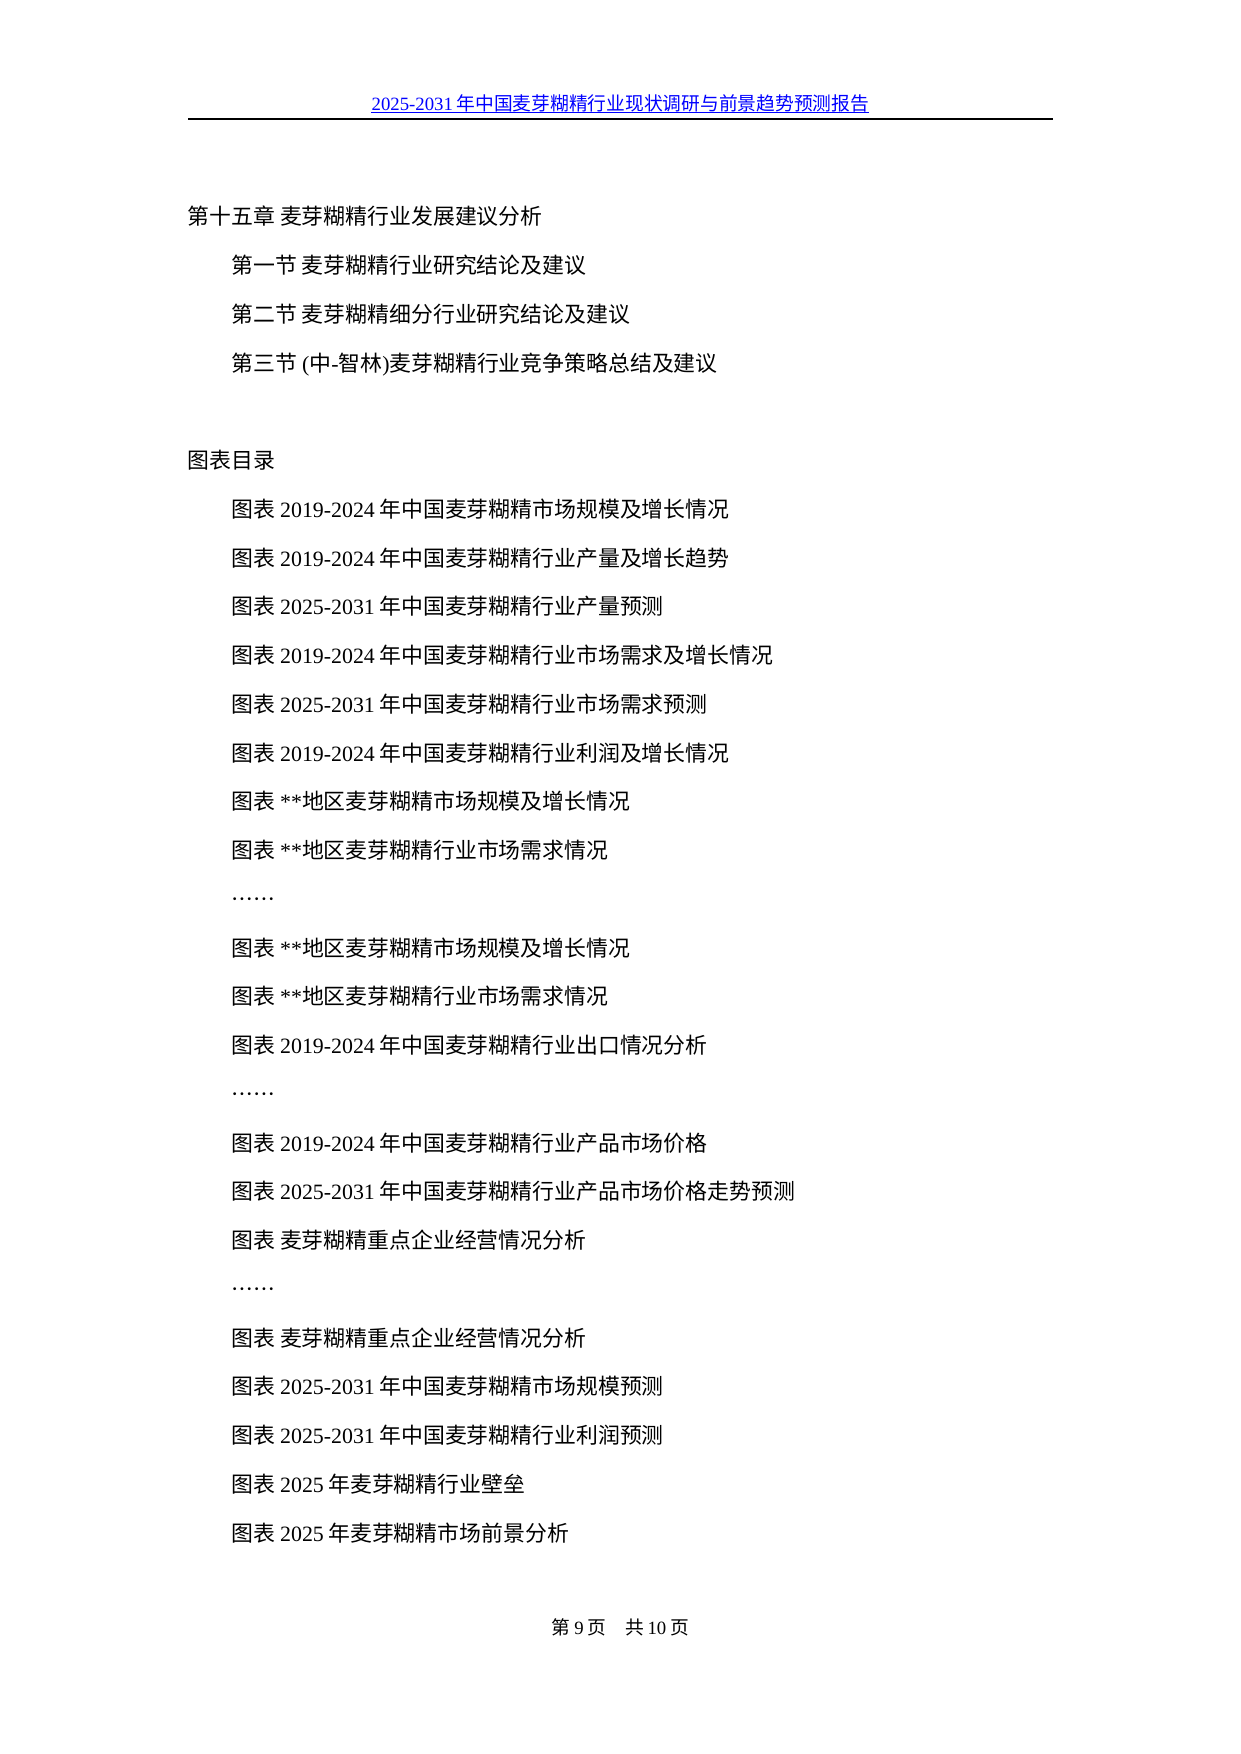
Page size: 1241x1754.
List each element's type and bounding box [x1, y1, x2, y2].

text [187, 150, 1053, 1548]
